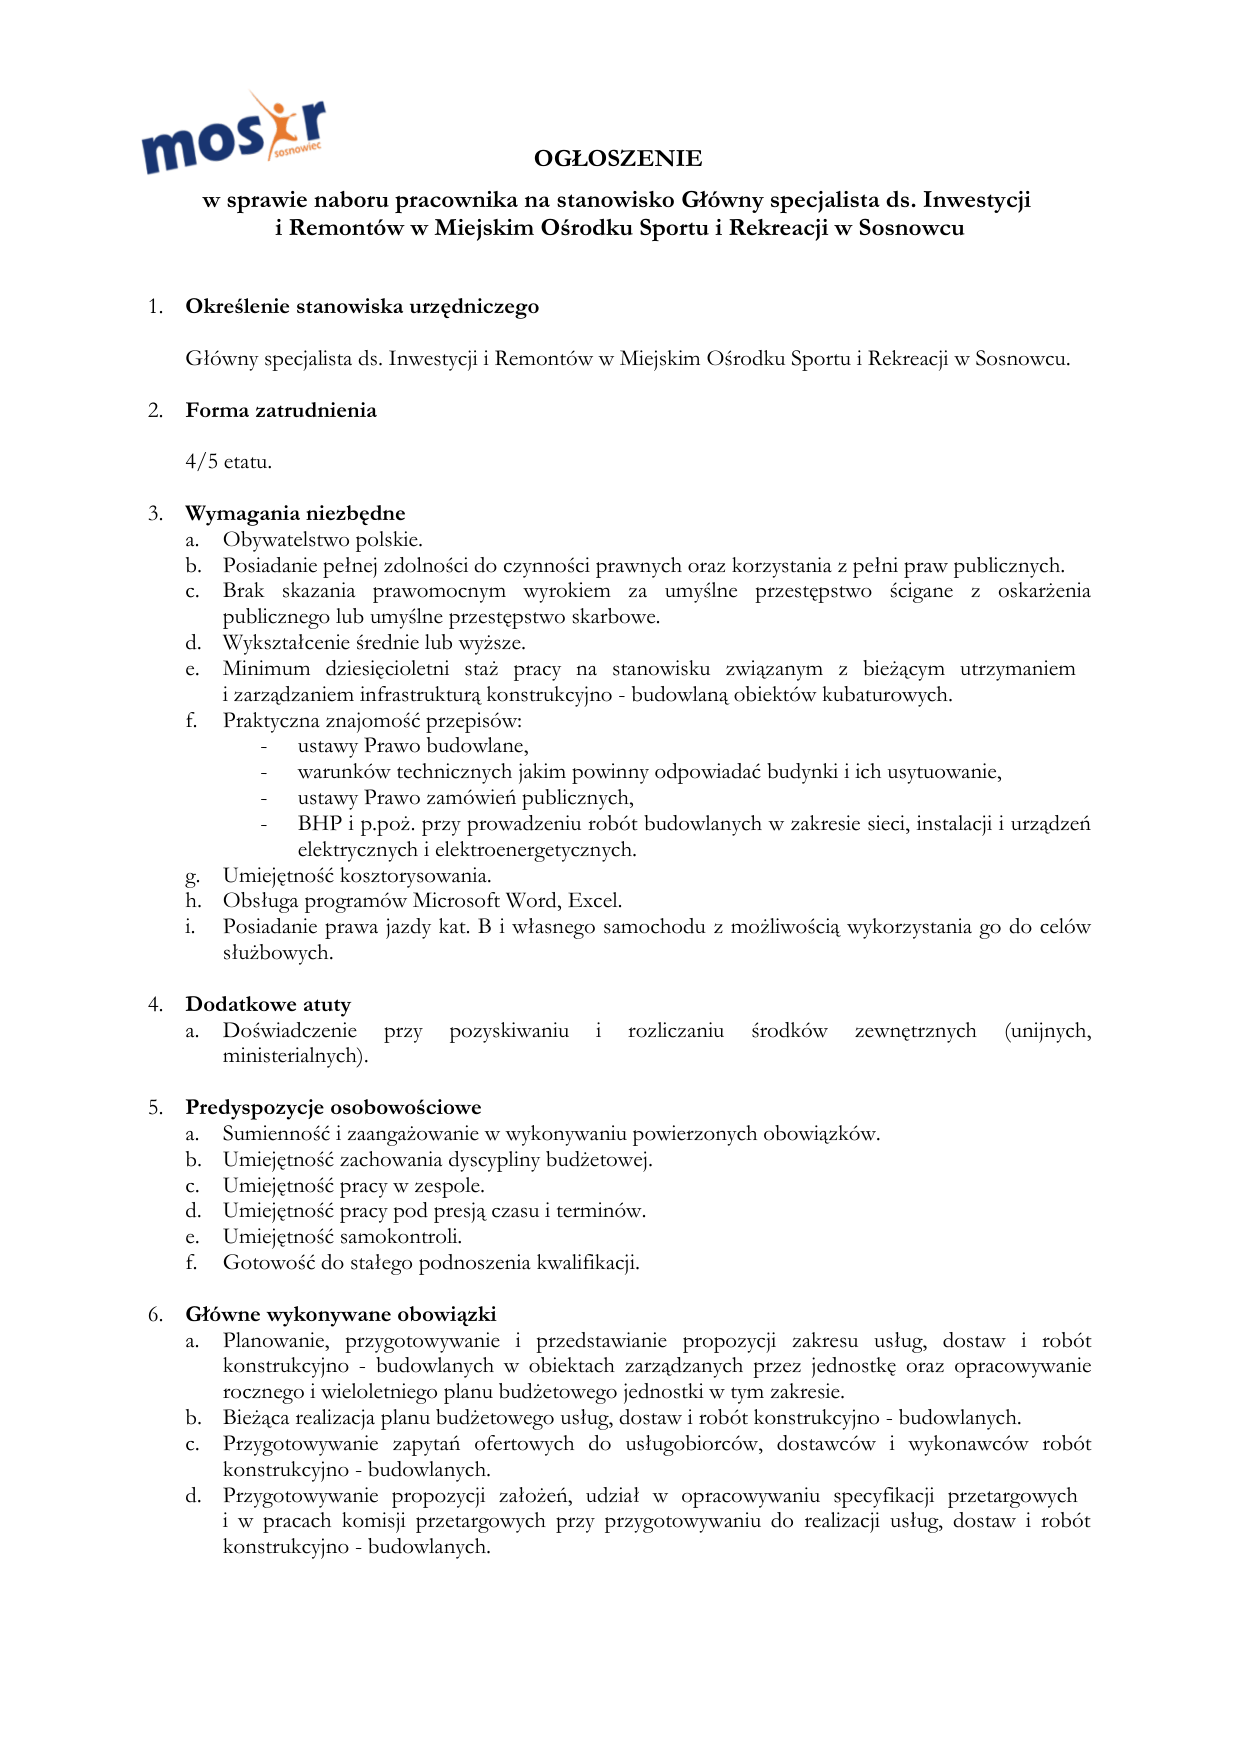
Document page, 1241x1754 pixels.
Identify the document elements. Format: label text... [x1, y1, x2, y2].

list Praktyczna znajomość przepisów: [185, 707, 1093, 733]
list Przygotowywanie zapytań ofertowych do usługobiorców, dostawców i wykonawców robót konstrukcyjno - budowlanych. [185, 1431, 1093, 1482]
list Gotowość do stałego podnoszenia kwalifikacji. [185, 1250, 1093, 1276]
list Obywatelstwo polskie. [185, 526, 1093, 552]
list ustawy Prawo zamówień publicznych, [260, 785, 1093, 811]
list Umiejętność pracy w zespole. [185, 1172, 1093, 1198]
list Posiadanie prawa jazdy kat. B i własnego samochodu z możliwością wykorzystania go do celów służbowych. [185, 914, 1093, 966]
list Umiejętność zachowania dyscypliny budżetowej. [185, 1146, 1093, 1172]
list Planowanie, przygotowywanie i przedstawianie propozycji zakresu usług, dostaw i robót konstrukcyjno - budowlanych w obiektach zarządzanych przez jednostkę oraz opracowywanie rocznego i wieloletniego planu budżetowego jednostki w tym zakresie. [185, 1327, 1093, 1405]
list Umiejętność pracy pod presją czasu i terminów. [185, 1198, 1093, 1224]
list Predyspozycje osobowościowe [148, 1095, 1093, 1121]
list Bieżąca realizacja planu budżetowego usług, dostaw i robót konstrukcyjno - budowlanych. [185, 1405, 1093, 1431]
list Wymagania niezbędne [148, 501, 1093, 526]
list Określenie stanowiska urzędniczego [148, 294, 1093, 320]
list Forma zatrudnienia [148, 397, 1093, 423]
list Sumienność i zaangażowanie w wykonywaniu powierzonych obowiązków. [185, 1121, 1093, 1146]
list warunków technicznych jakim powinny odpowiadać budynki i ich usytuowanie, [260, 759, 1093, 785]
list BHP i p.poż. przy prowadzeniu robót budowlanych w zakresie sieci, instalacji i urządzeń elektrycznych i elektroenergetycznych. [260, 811, 1093, 862]
list Minimum dziesięcioletni staż pracy na stanowisku związanym z bieżącym utrzymaniem i zarządzaniem infrastrukturą konstrukcyjno - budowlaną obiektów kubaturowych. [185, 656, 1093, 707]
text Główny specjalista ds. Inwestycji i Remontów w Miejskim Ośrodku Sportu i Rekreacji w Sosnowcu. [185, 346, 1093, 371]
text 4/5 etatu. [185, 449, 1093, 475]
list Doświadczenie przy pozyskiwaniu i rozliczaniu środków zewnętrznych (unijnych, ministerialnych). [185, 1017, 1093, 1069]
picture [135, 74, 334, 185]
list Obsługa programów Microsoft Word, Excel. [185, 888, 1093, 914]
text OGŁOSZENIE [218, 145, 1093, 173]
list Główne wykonywane obowiązki [148, 1301, 1093, 1327]
list Umiejętność samokontroli. [185, 1224, 1093, 1250]
text w sprawie naboru pracownika na stanowisko Główny specjalista ds. Inwestycji i Remontów w Miejskim Ośrodku Sportu i Rekreacji w Sosnowcu [148, 186, 1093, 242]
list ustawy Prawo budowlane, [260, 733, 1093, 759]
list Brak skazania prawomocnym wyrokiem za umyślne przestępstwo ścigane z oskarżenia publicznego lub umyślne przestępstwo skarbowe. [185, 578, 1093, 630]
list Wykształcenie średnie lub wyższe. [185, 630, 1093, 656]
list Posiadanie pełnej zdolności do czynności prawnych oraz korzystania z pełni praw publicznych. [185, 552, 1093, 578]
list Umiejętność kosztorysowania. [185, 862, 1093, 888]
list Dodatkowe atuty [148, 991, 1093, 1017]
list Przygotowywanie propozycji założeń, udział w opracowywaniu specyfikacji przetargowych i w pracach komisji przetargowych przy przygotowywaniu do realizacji usług, dostaw i robót konstrukcyjno - budowlanych. [185, 1482, 1093, 1560]
